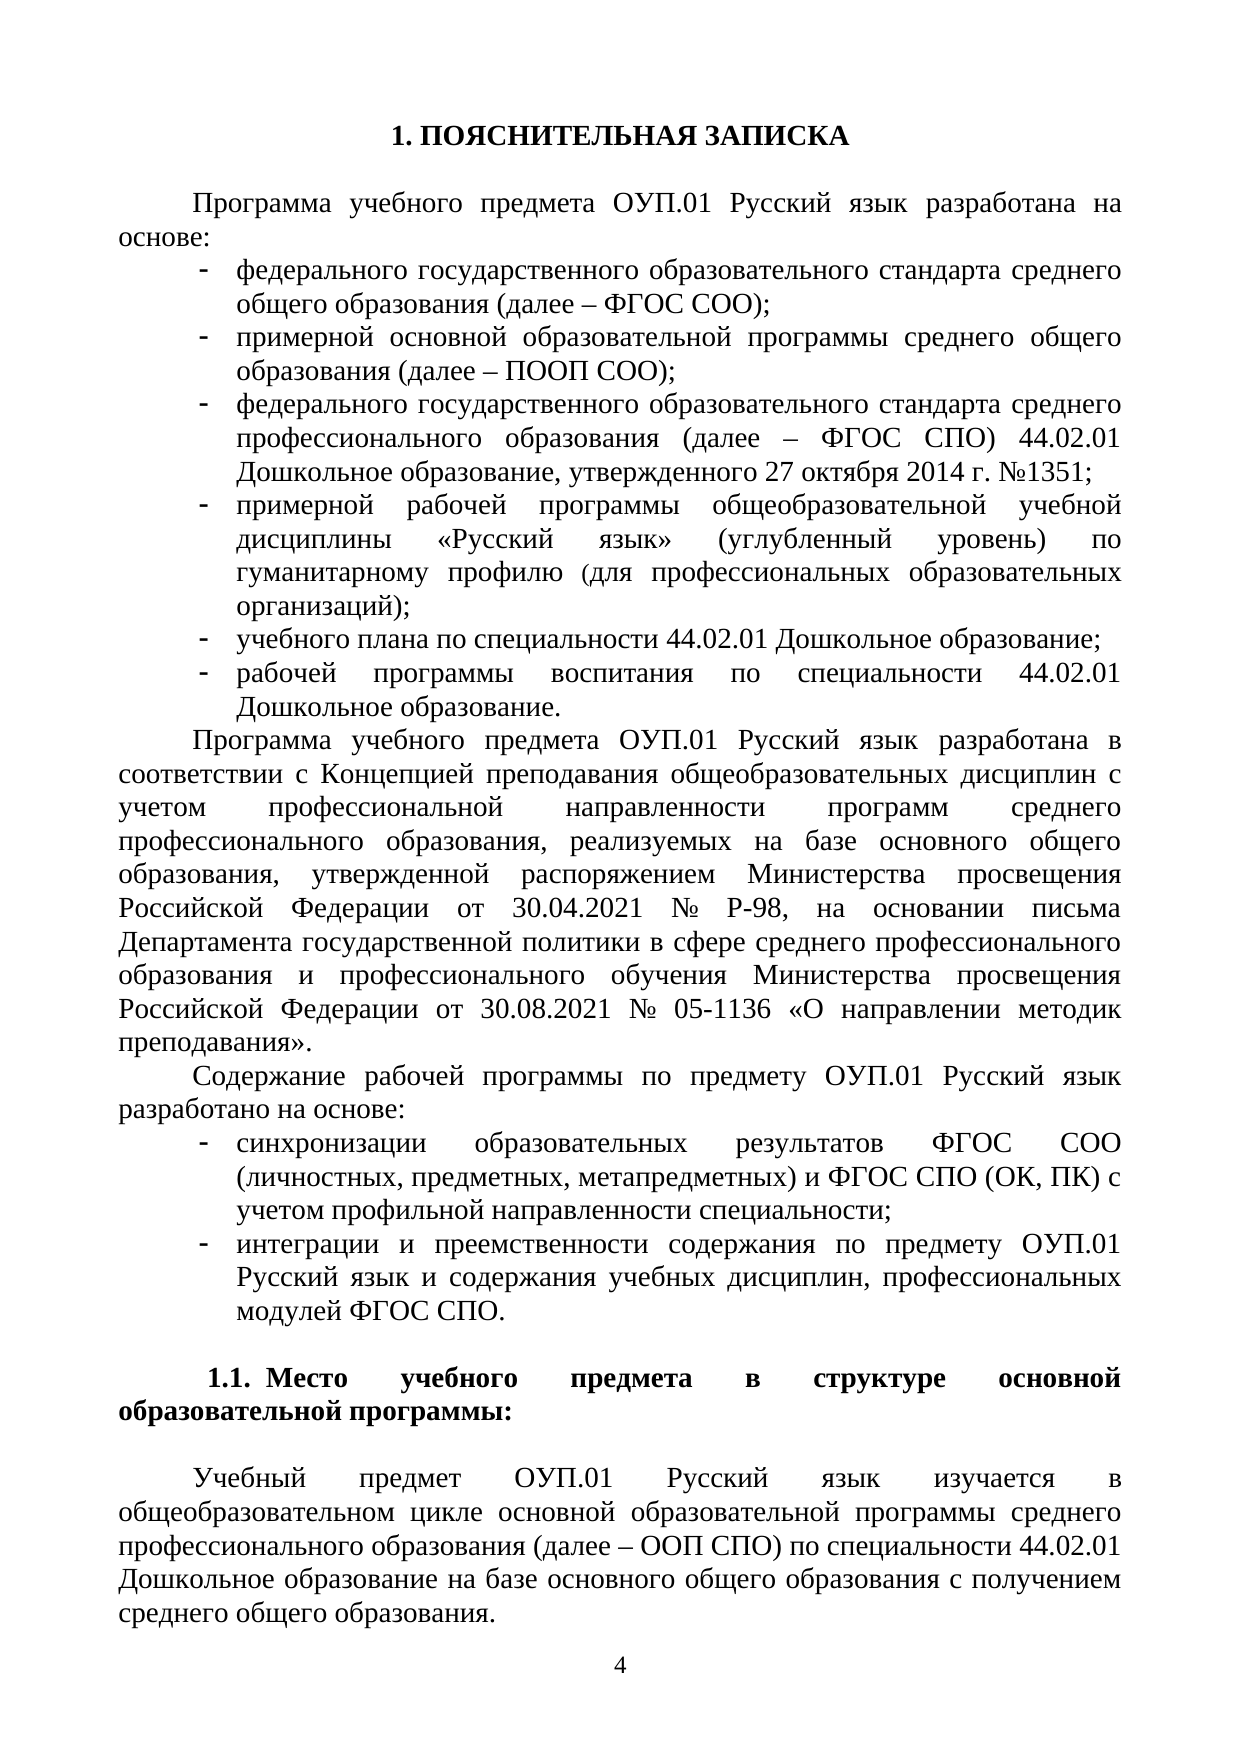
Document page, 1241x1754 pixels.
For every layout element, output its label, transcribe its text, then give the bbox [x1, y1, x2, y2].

subtitle 1. ПОЯСНИТЕЛЬНАЯ ЗАПИСКА [118, 118, 1122, 152]
text Учебный предмет ОУП.01 Русский язык изучается в общеобразовательном цикле основной образовательной программы среднего профессионального образования (далее – ООП СПО) по специальности 44.02.01 Дошкольное образование на базе основного общего образования с получением среднего общего образования. [118, 1461, 1122, 1628]
list федерального государственного образовательного стандарта среднего профессионального образования (далее – ФГОС СПО) 44.02.01 Дошкольное образование, утвержденного 27 октября 2014 г. №1351; [199, 387, 1122, 487]
list примерной рабочей программы общеобразовательной учебной дисциплины «Русский язык» (углубленный уровень) по гуманитарному профилю (для профессиональных образовательных организаций); [199, 487, 1122, 622]
list Место учебного предмета в структуре основной образовательной программы: [118, 1360, 1122, 1427]
list синхронизации образовательных результатов ФГОС СОО (личностных, предметных, метапредметных) и ФГОС СПО (ОК, ПК) с учетом профильной направленности специальности; [199, 1125, 1122, 1226]
list рабочей программы воспитания по специальности 44.02.01 Дошкольное образование. [199, 655, 1122, 722]
text Программа учебного предмета ОУП.01 Русский язык разработана в соответствии с Концепцией преподавания общеобразовательных дисциплин с учетом профессиональной направленности программ среднего профессионального образования, реализуемых на базе основного общего образования, утвержденной распоряжением Министерства просвещения Российской Федерации от 30.04.2021 № Р-98, на основании письма Департамента государственной политики в сфере среднего профессионального образования и профессионального обучения Министерства просвещения Российской Федерации от 30.08.2021 № 05-1136 «О направлении методик преподавания». [118, 722, 1122, 1058]
text Программа учебного предмета ОУП.01 Русский язык разработана на основе: [118, 185, 1122, 252]
text Содержание рабочей программы по предмету ОУП.01 Русский язык разработано на основе: [118, 1058, 1122, 1125]
list федерального государственного образовательного стандарта среднего общего образования (далее – ФГОС СОО); [199, 252, 1122, 319]
list учебного плана по специальности 44.02.01 Дошкольное образование; [199, 622, 1122, 655]
list примерной основной образовательной программы среднего общего образования (далее – ПООП СОО); [199, 319, 1122, 387]
list интеграции и преемственности содержания по предмету ОУП.01 Русский язык и содержания учебных дисциплин, профессиональных модулей ФГОС СПО. [199, 1226, 1122, 1326]
